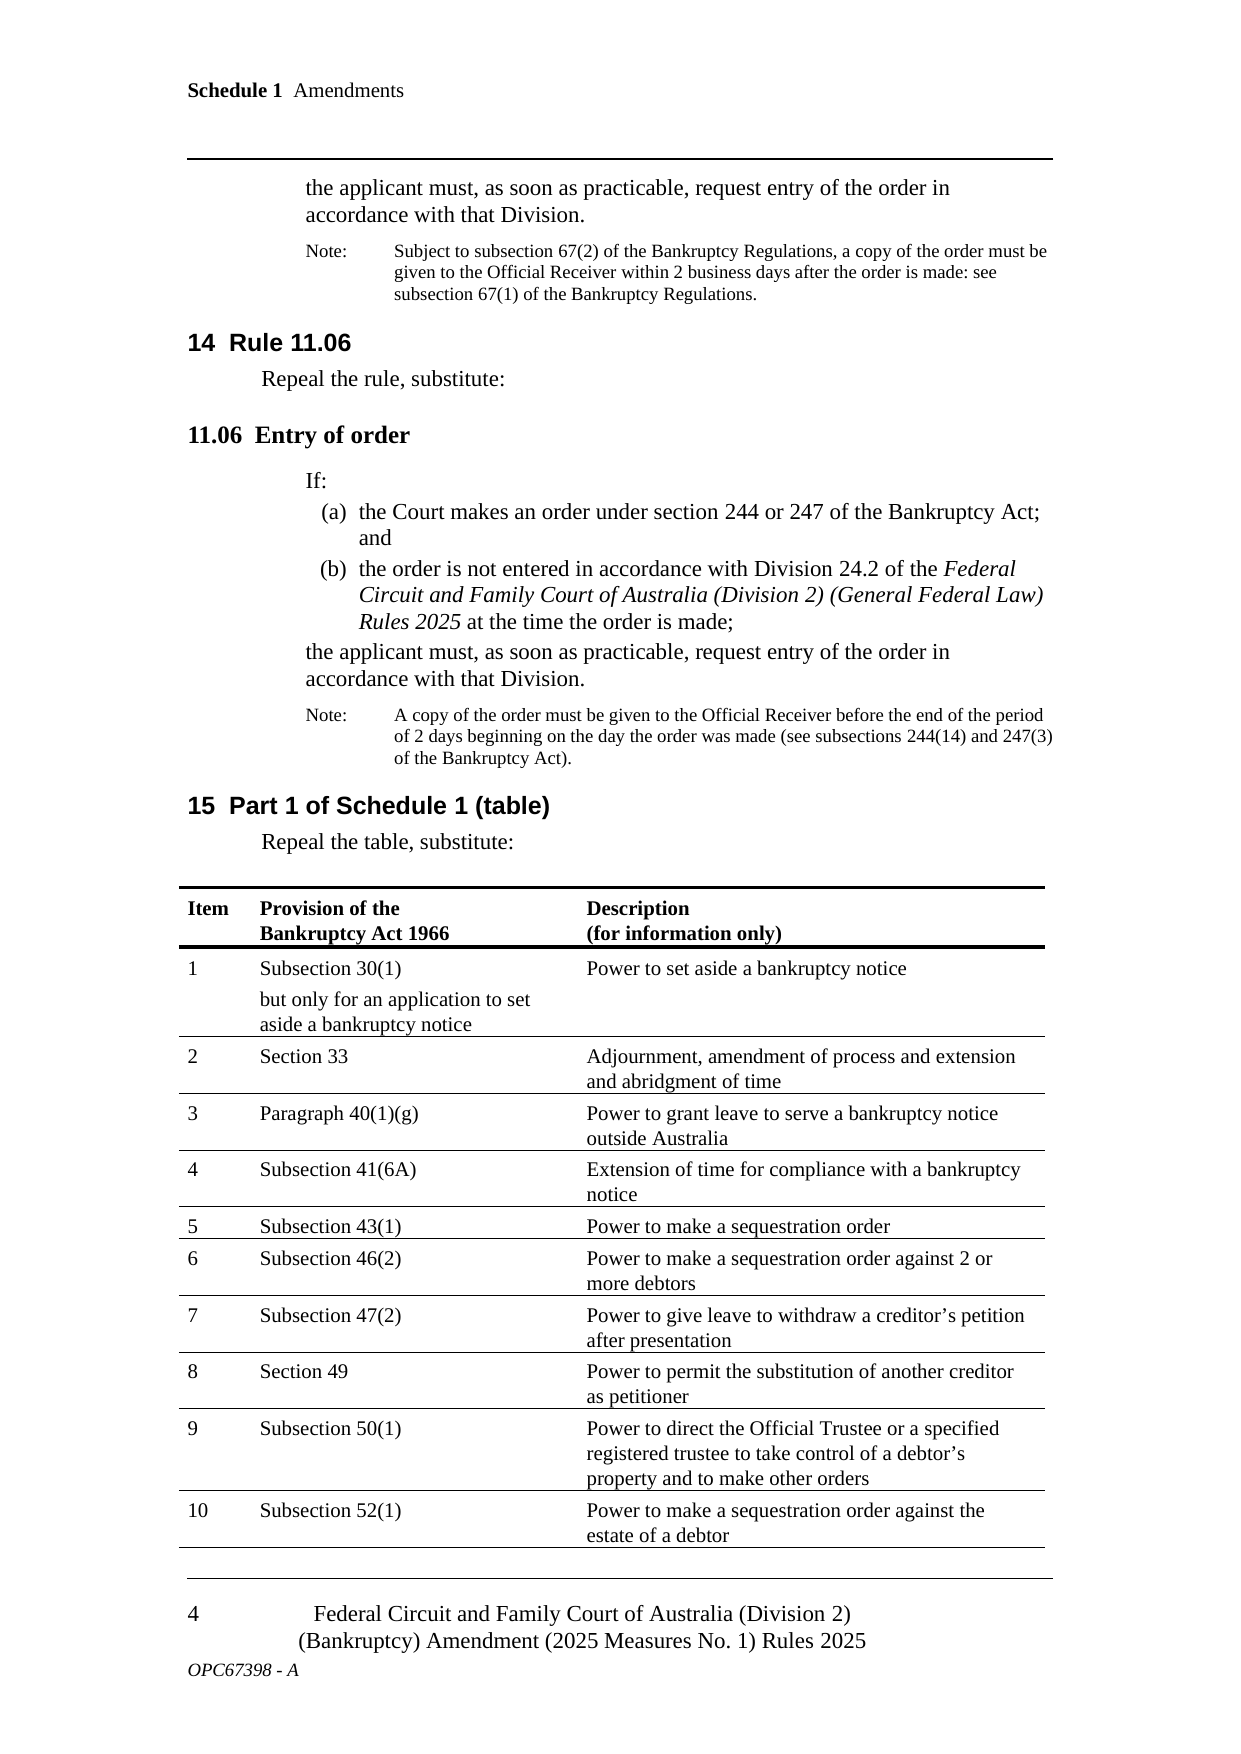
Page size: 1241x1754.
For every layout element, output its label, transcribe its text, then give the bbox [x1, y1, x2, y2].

table_cell 5 [179, 1207, 251, 1238]
table_cell 9 [179, 1409, 251, 1490]
table_cell Extension of time for compliance with a bankruptcy notice [578, 1151, 1045, 1206]
text (a) the Court makes an order under section 244 or 247 of the Bankruptcy Act; and [187, 498, 1053, 551]
table_cell Subsection 30(1) but only for an application to set aside a bankruptcy notice [251, 949, 578, 1036]
table_cell Power to give leave to withdraw a creditor’s petition after presentation [578, 1296, 1045, 1352]
table_cell Subsection 43(1) [251, 1207, 578, 1238]
table_cell 8 [179, 1353, 251, 1408]
text 14 Rule 11.06 [187, 327, 1053, 356]
table_cell 10 [179, 1491, 251, 1547]
table_cell Power to make a sequestration order against the estate of a debtor [578, 1491, 1045, 1547]
text the applicant must, as soon as practicable, request entry of the order in accordance with that Division. [305, 174, 1053, 227]
text Repeal the rule, substitute: [261, 364, 1053, 391]
table_cell Power to make a sequestration order [578, 1207, 1045, 1238]
text 11.06 Entry of order [187, 420, 1053, 449]
table_cell Subsection 41(6A) [251, 1151, 578, 1206]
table_cell 7 [179, 1296, 251, 1352]
table_cell Adjournment, amendment of process and extension and abridgment of time [578, 1037, 1045, 1093]
table_cell 2 [179, 1037, 251, 1093]
text 15 Part 1 of Schedule 1 (table) [187, 791, 1053, 820]
table_cell 1 [179, 949, 251, 1036]
table_cell Power to set aside a bankruptcy notice [578, 949, 1045, 1036]
table_header Description (for information only) [578, 889, 1045, 945]
text Repeal the table, substitute: [261, 828, 1053, 855]
text the applicant must, as soon as practicable, request entry of the order in accordance with that Division. [305, 638, 1053, 691]
text Note: Subject to subsection 67(2) of the Bankruptcy Regulations, a copy of the order must be given to the Official Receiver within 2 business days after the order is made: see subsection 67(1) of the Bankruptcy Regulations. [305, 240, 1053, 304]
table_cell Section 49 [251, 1353, 578, 1408]
table_cell Paragraph 40(1)(g) [251, 1094, 578, 1149]
text (b) the order is not entered in accordance with Division 24.2 of the Federal Circuit and Family Court of Australia (Division 2) (General Federal Law) Rules 2025 at the time the order is made; [187, 555, 1053, 634]
table_header Item [179, 889, 251, 945]
table_cell Power to direct the Official Trustee or a specified registered trustee to take control of a debtor’s property and to make other orders [578, 1409, 1045, 1490]
text Note: A copy of the order must be given to the Official Receiver before the end of the period of 2 days beginning on the day the order was made (see subsections 244(14) and 247(3) of the Bankruptcy Act). [305, 704, 1053, 768]
table_cell Subsection 46(2) [251, 1239, 578, 1295]
table_cell Subsection 50(1) [251, 1409, 578, 1490]
table_cell Power to permit the substitution of another creditor as petitioner [578, 1353, 1045, 1408]
table_cell 4 [179, 1151, 251, 1206]
table_cell 3 [179, 1094, 251, 1149]
table_header Provision of the Bankruptcy Act 1966 [251, 889, 578, 945]
table_cell Power to grant leave to serve a bankruptcy notice outside Australia [578, 1094, 1045, 1149]
table_cell 6 [179, 1239, 251, 1295]
table_cell Subsection 47(2) [251, 1296, 578, 1352]
table_cell Power to make a sequestration order against 2 or more debtors [578, 1239, 1045, 1295]
table_cell Section 33 [251, 1037, 578, 1093]
text If: [187, 468, 1053, 494]
table_cell Subsection 52(1) [251, 1491, 578, 1547]
